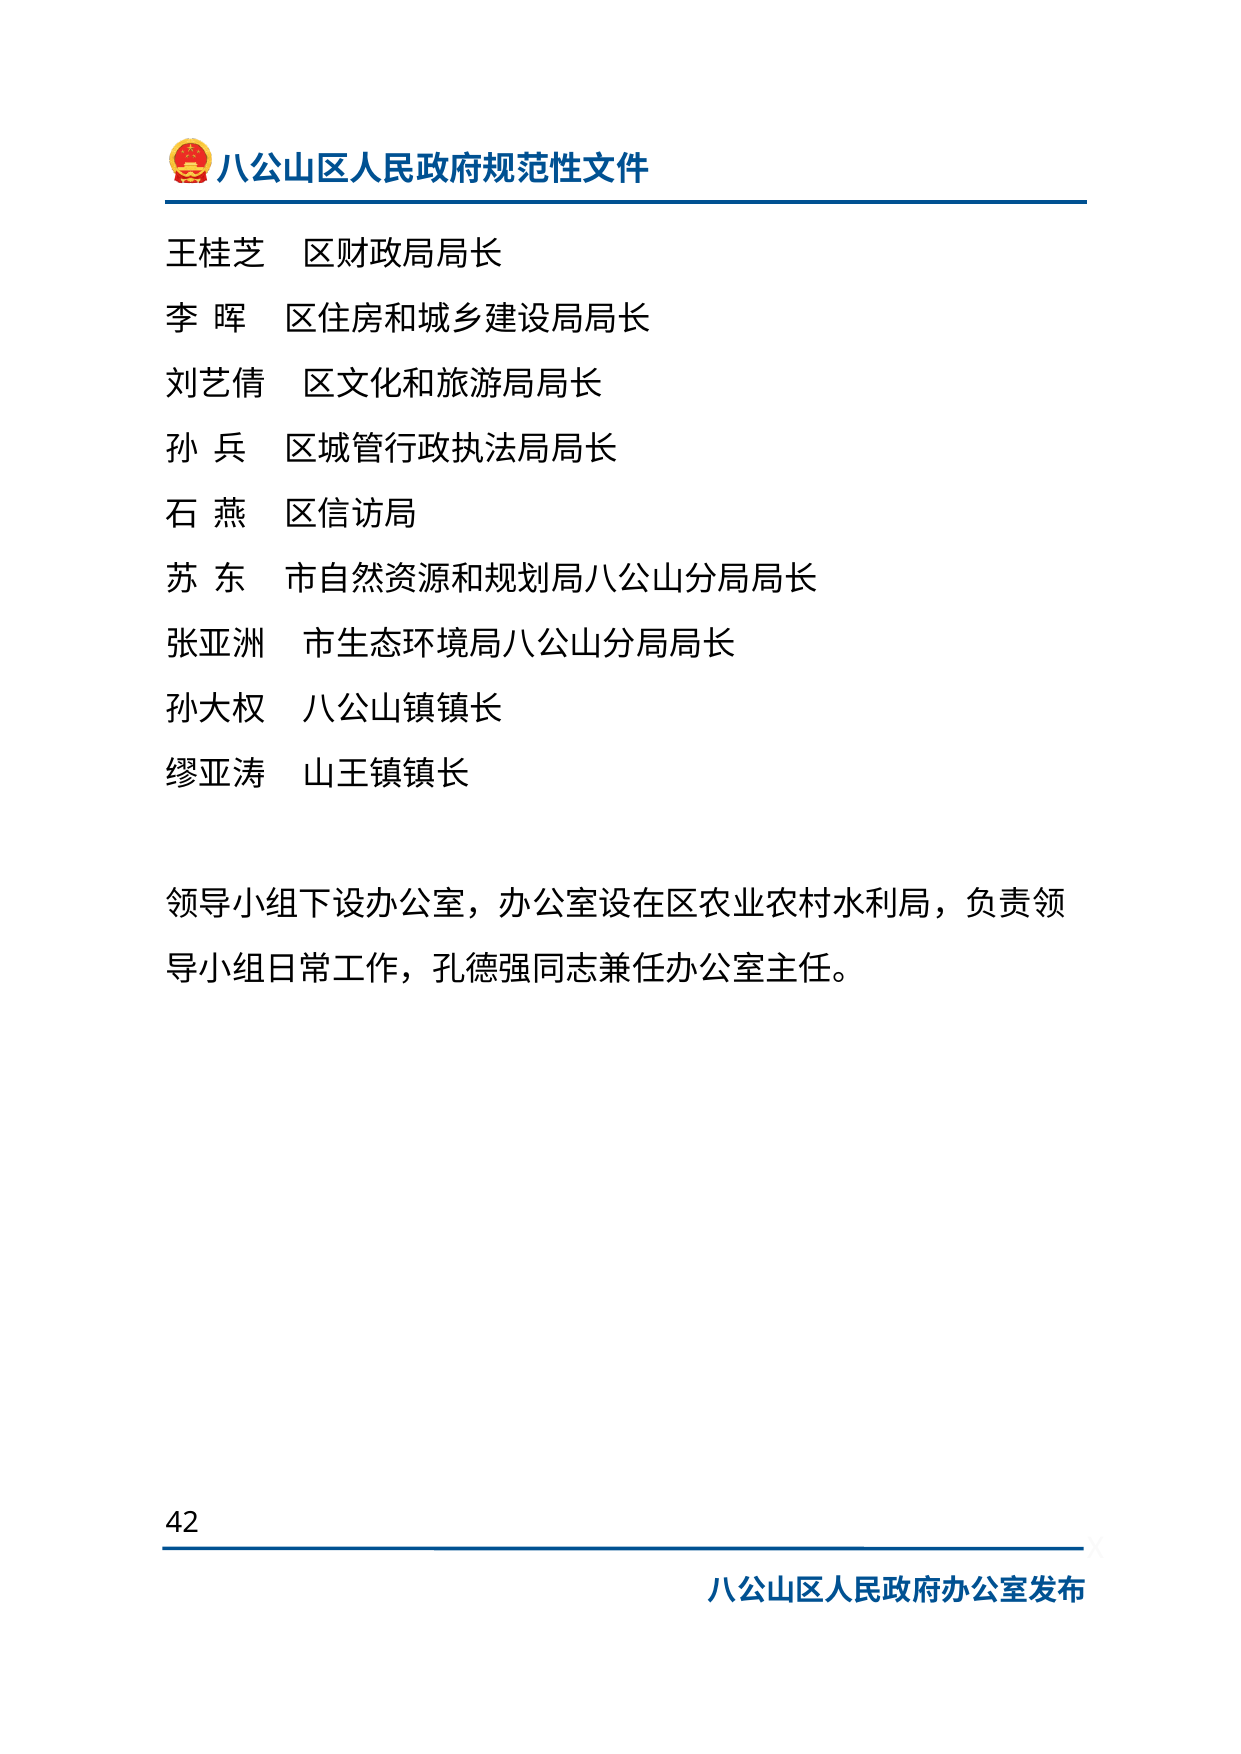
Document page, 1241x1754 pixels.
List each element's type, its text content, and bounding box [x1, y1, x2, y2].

text 缪亚涛 山王镇镇长 [165, 739, 1087, 804]
text 王桂芝 区财政局局长 [165, 219, 1087, 284]
text 石 燕 区信访局 [165, 479, 1087, 544]
picture [165, 136, 216, 187]
text 领导小组下设办公室，办公室设在区农业农村水利局，负责领导小组日常工作，孔德强同志兼任办公室主任。 [165, 869, 1087, 999]
text 苏 东 市自然资源和规划局八公山分局局长 [165, 544, 1087, 609]
text 刘艺倩 区文化和旅游局局长 [165, 349, 1087, 414]
text 孙大权 八公山镇镇长 [165, 674, 1087, 739]
text 李 晖 区住房和城乡建设局局长 [165, 284, 1087, 349]
text 孙 兵 区城管行政执法局局长 [165, 414, 1087, 479]
text 张亚洲 市生态环境局八公山分局局长 [165, 609, 1087, 674]
